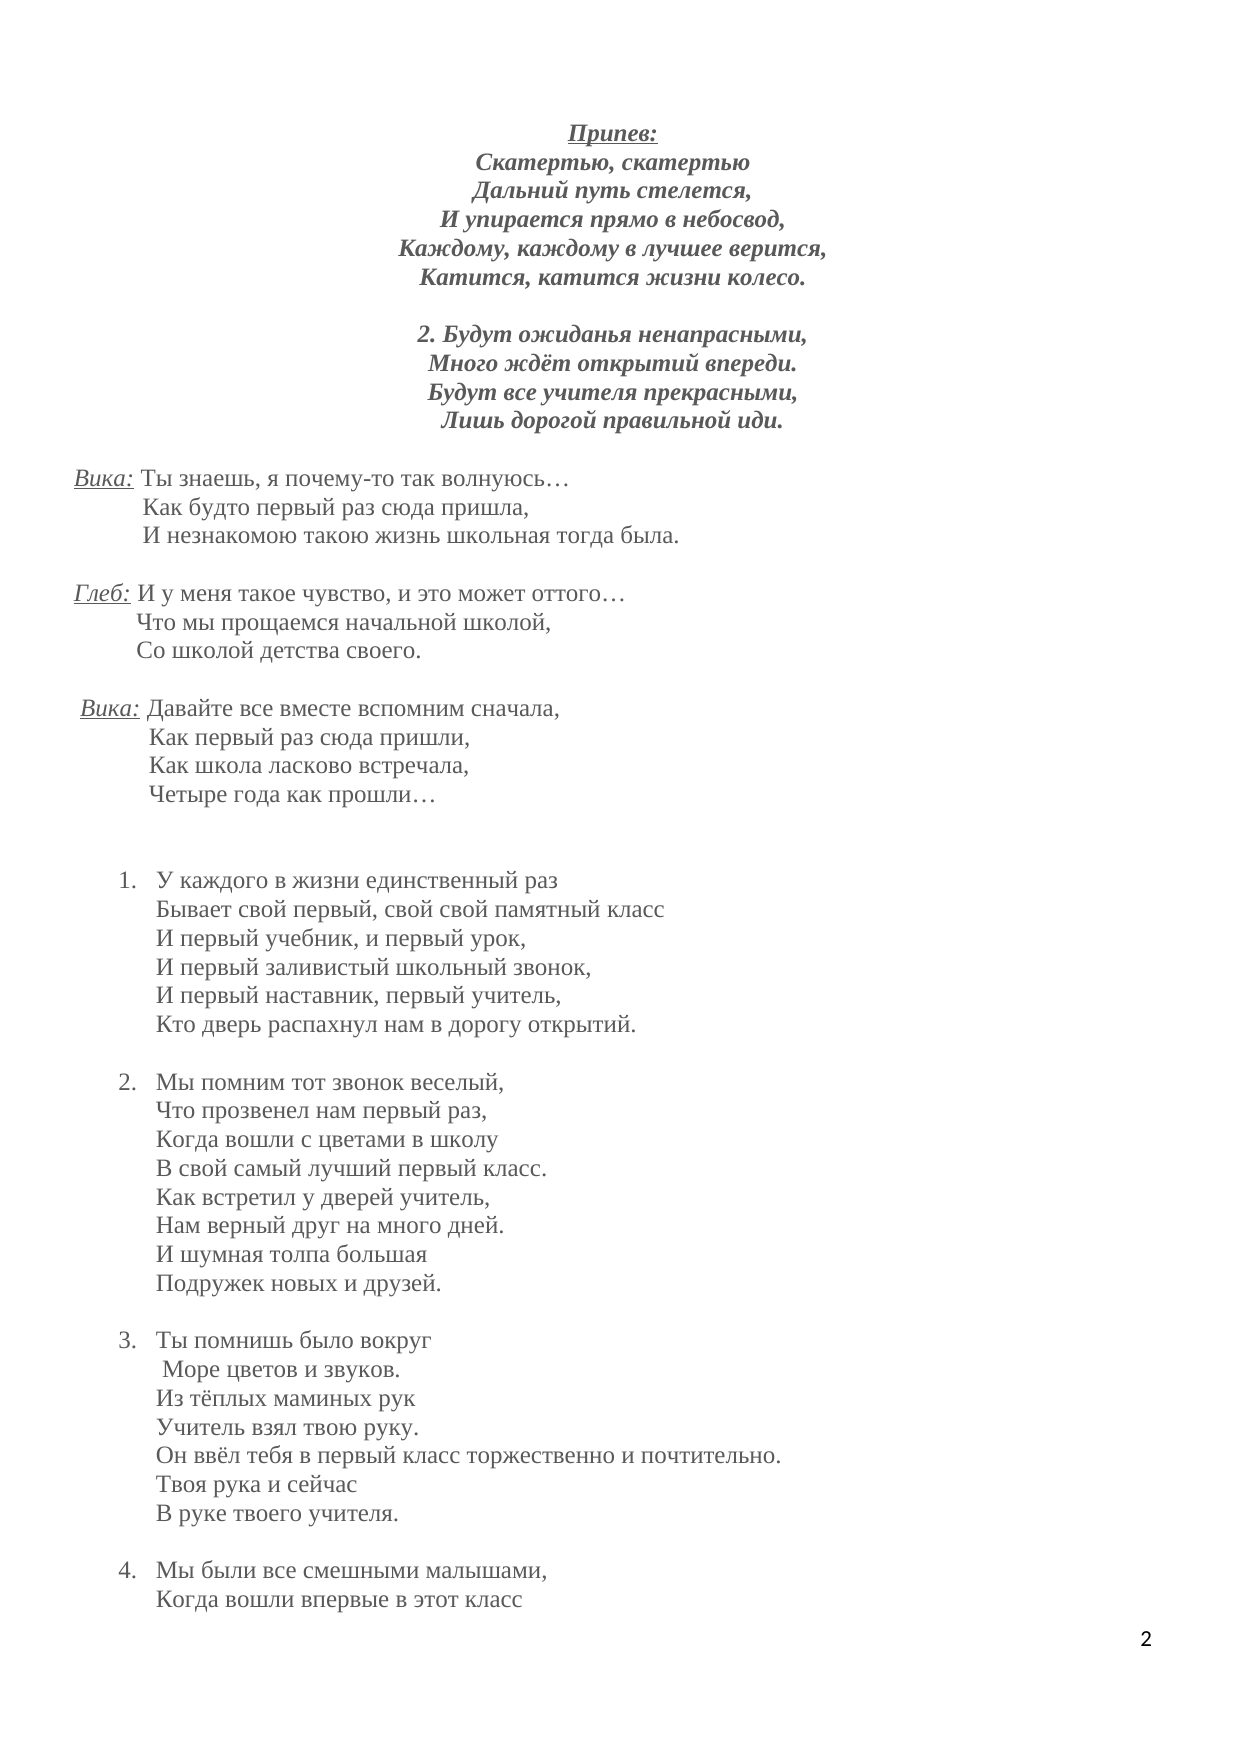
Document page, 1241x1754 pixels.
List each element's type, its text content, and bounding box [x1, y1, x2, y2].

list Мы были все смешными малышами, [118, 1556, 1152, 1584]
text Много ждёт открытий впереди. [74, 348, 1152, 377]
text Из тёплых маминых рук [156, 1383, 1152, 1412]
text Когда вошли с цветами в школу [156, 1124, 1152, 1153]
text И шумная толпа большая [156, 1239, 1152, 1268]
text Бывает свой первый, свой свой памятный класс [156, 894, 1152, 923]
text Твоя рука и сейчас [156, 1469, 1152, 1498]
text Припев: [74, 118, 1152, 147]
text И первый заливистый школьный звонок, [156, 952, 1152, 981]
text Будут все учителя прекрасными, [74, 377, 1152, 406]
text Катится, катится жизни колесо. [74, 262, 1152, 291]
text И упирается прямо в небосвод, [74, 204, 1152, 233]
text И первый учебник, и первый урок, [156, 923, 1152, 952]
text Скатертью, скатертью [74, 147, 1152, 176]
list У каждого в жизни единственный раз [118, 866, 1152, 894]
text И незнакомою такою жизнь школьная тогда была. [74, 521, 1152, 549]
text Что мы прощаемся начальной школой, [74, 607, 1152, 636]
text Вика: Давайте все вместе вспомним сначала, [74, 693, 1152, 722]
text Когда вошли впервые в этот класс [156, 1584, 1152, 1613]
text И первый наставник, первый учитель, [156, 981, 1152, 1009]
text Кто дверь распахнул нам в дорогу открытий. [156, 1009, 1152, 1038]
list Ты помнишь было вокруг [118, 1326, 1152, 1354]
text Море цветов и звуков. [156, 1354, 1152, 1383]
text Как встретил у дверей учитель, [156, 1182, 1152, 1211]
text Он ввёл тебя в первый класс торжественно и почтительно. [156, 1441, 1152, 1469]
list Мы помним тот звонок веселый, [118, 1067, 1152, 1096]
text В руке твоего учителя. [156, 1498, 1152, 1527]
text Лишь дорогой правильной иди. [74, 406, 1152, 434]
text Каждому, каждому в лучшее верится, [74, 233, 1152, 262]
text Как школа ласково встречала, [74, 751, 1152, 779]
text Учитель взял твою руку. [156, 1412, 1152, 1441]
text Как первый раз сюда пришли, [74, 722, 1152, 751]
text Четыре года как прошли… [74, 779, 1152, 808]
text Глеб: И у меня такое чувство, и это может оттого… [74, 578, 1152, 607]
text 2. Будут ожиданья ненапрасными, [74, 319, 1152, 348]
text Что прозвенел нам первый раз, [156, 1096, 1152, 1124]
text Вика: Ты знаешь, я почему-то так волнуюсь… [74, 463, 1152, 492]
text Как будто первый раз сюда пришла, [74, 492, 1152, 521]
text Подружек новых и друзей. [156, 1268, 1152, 1297]
text Дальний путь стелется, [74, 176, 1152, 204]
text Со школой детства своего. [74, 636, 1152, 664]
text Нам верный друг на много дней. [156, 1211, 1152, 1239]
text В свой самый лучший первый класс. [156, 1153, 1152, 1182]
